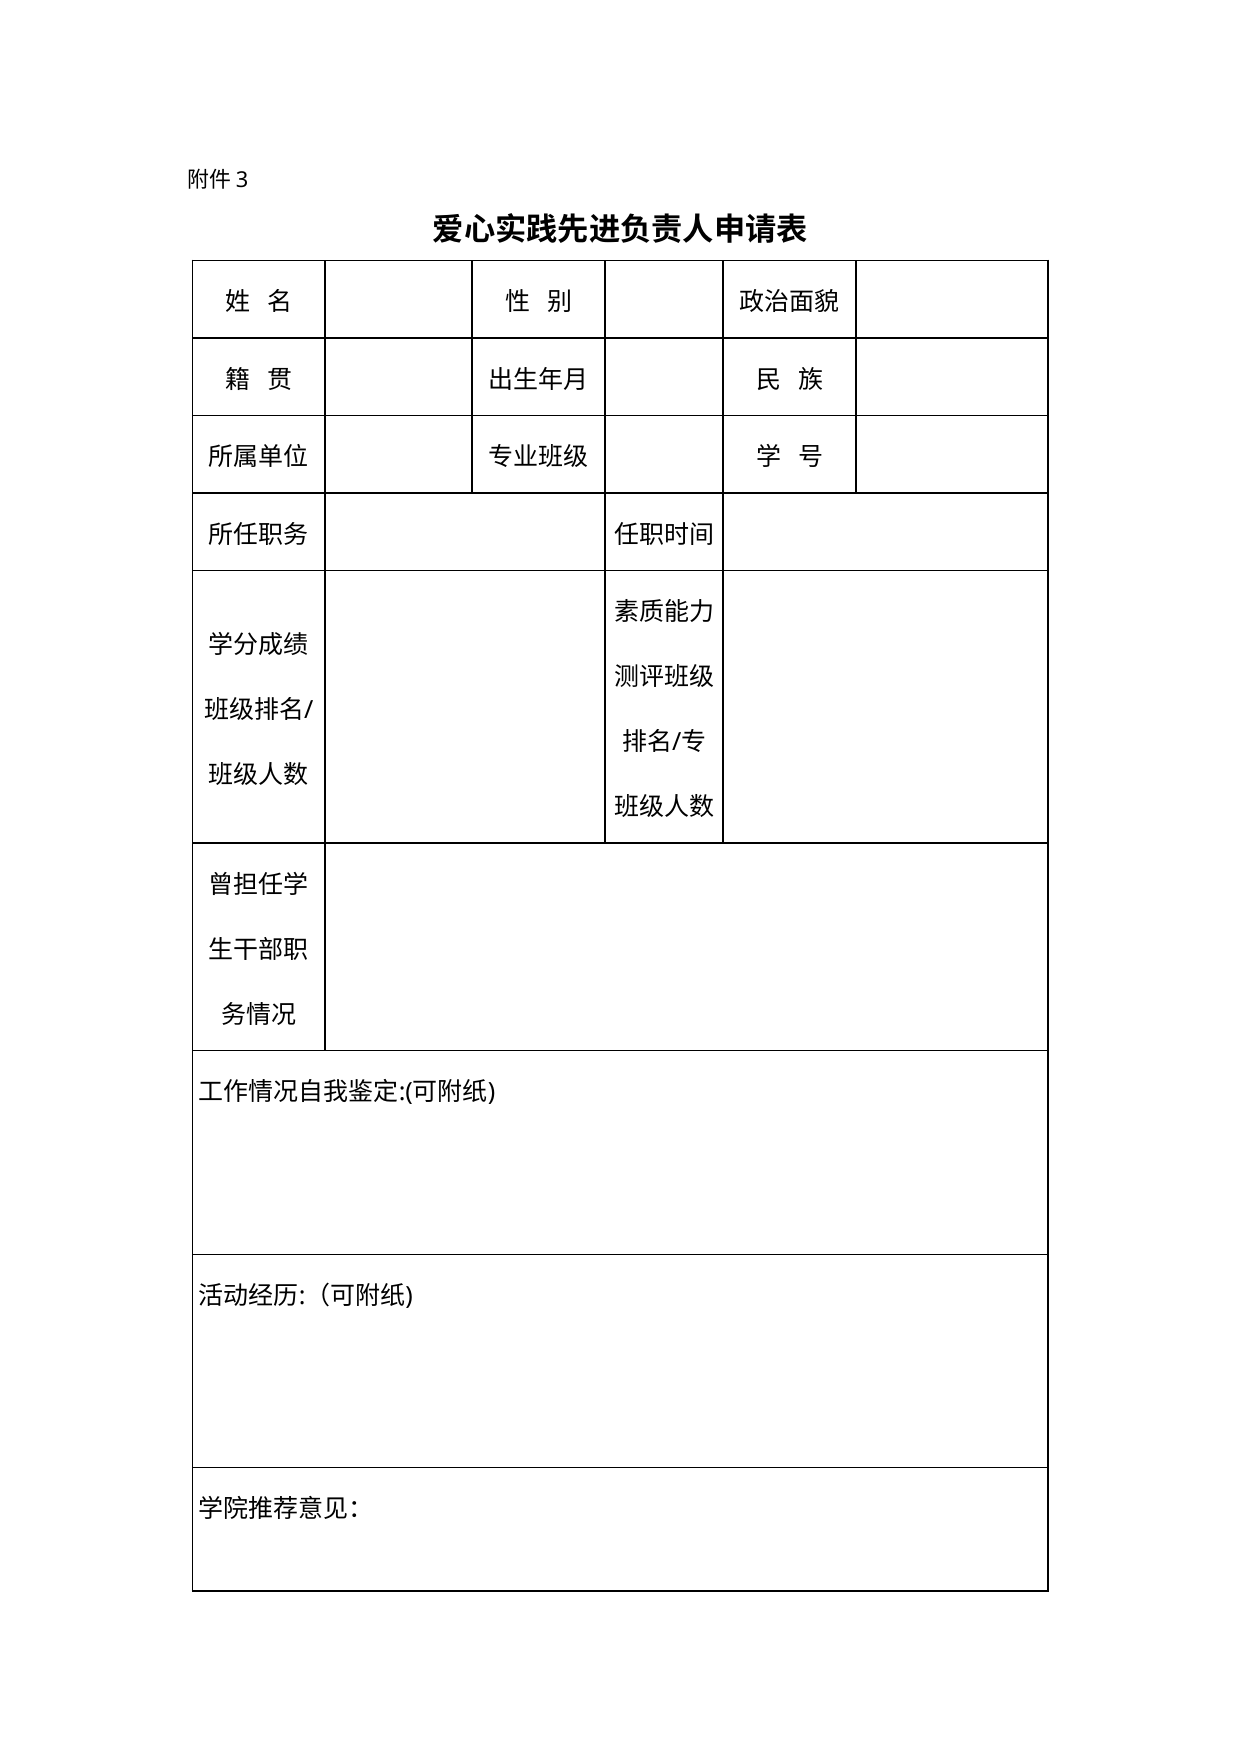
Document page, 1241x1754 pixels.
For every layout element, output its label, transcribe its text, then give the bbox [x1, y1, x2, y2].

table_cell 工作情况自我鉴定:(可附纸) [193, 1051, 1047, 1253]
table_cell [724, 494, 1047, 569]
table_header 姓 名 [193, 261, 324, 337]
table_cell [857, 416, 1047, 492]
table_cell 学分成绩班级排名/班级人数 [193, 571, 324, 842]
table_header [857, 261, 1047, 337]
table_cell 所属单位 [193, 416, 324, 492]
text 附件3 [187, 162, 1053, 194]
table_cell 出生年月 [473, 339, 604, 414]
table_header [326, 261, 471, 337]
table_cell [326, 571, 604, 842]
table_cell 素质能力测评班级排名/专班级人数 [606, 571, 722, 842]
table_cell [326, 339, 471, 414]
table_header [606, 261, 722, 337]
table_cell [857, 339, 1047, 414]
text 爱心实践先进负责人申请表 [187, 194, 1053, 259]
table_cell [724, 571, 1047, 842]
table_cell [326, 494, 604, 569]
table_cell 民 族 [724, 339, 855, 414]
table_cell 所任职务 [193, 494, 324, 569]
table_cell [326, 844, 1047, 1049]
table_header 性 别 [473, 261, 604, 337]
table_cell 籍 贯 [193, 339, 324, 414]
table_cell 曾担任学生干部职务情况 [193, 844, 324, 1049]
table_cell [193, 1468, 1047, 1590]
table_cell 任职时间 [606, 494, 722, 569]
table_header 政治面貌 [724, 261, 855, 337]
table_cell [606, 339, 722, 414]
table_cell 学 号 [724, 416, 855, 492]
table_cell [326, 416, 471, 492]
table_cell [606, 416, 722, 492]
table_cell 专业班级 [473, 416, 604, 492]
table_cell 活动经历:（可附纸) [193, 1255, 1047, 1466]
